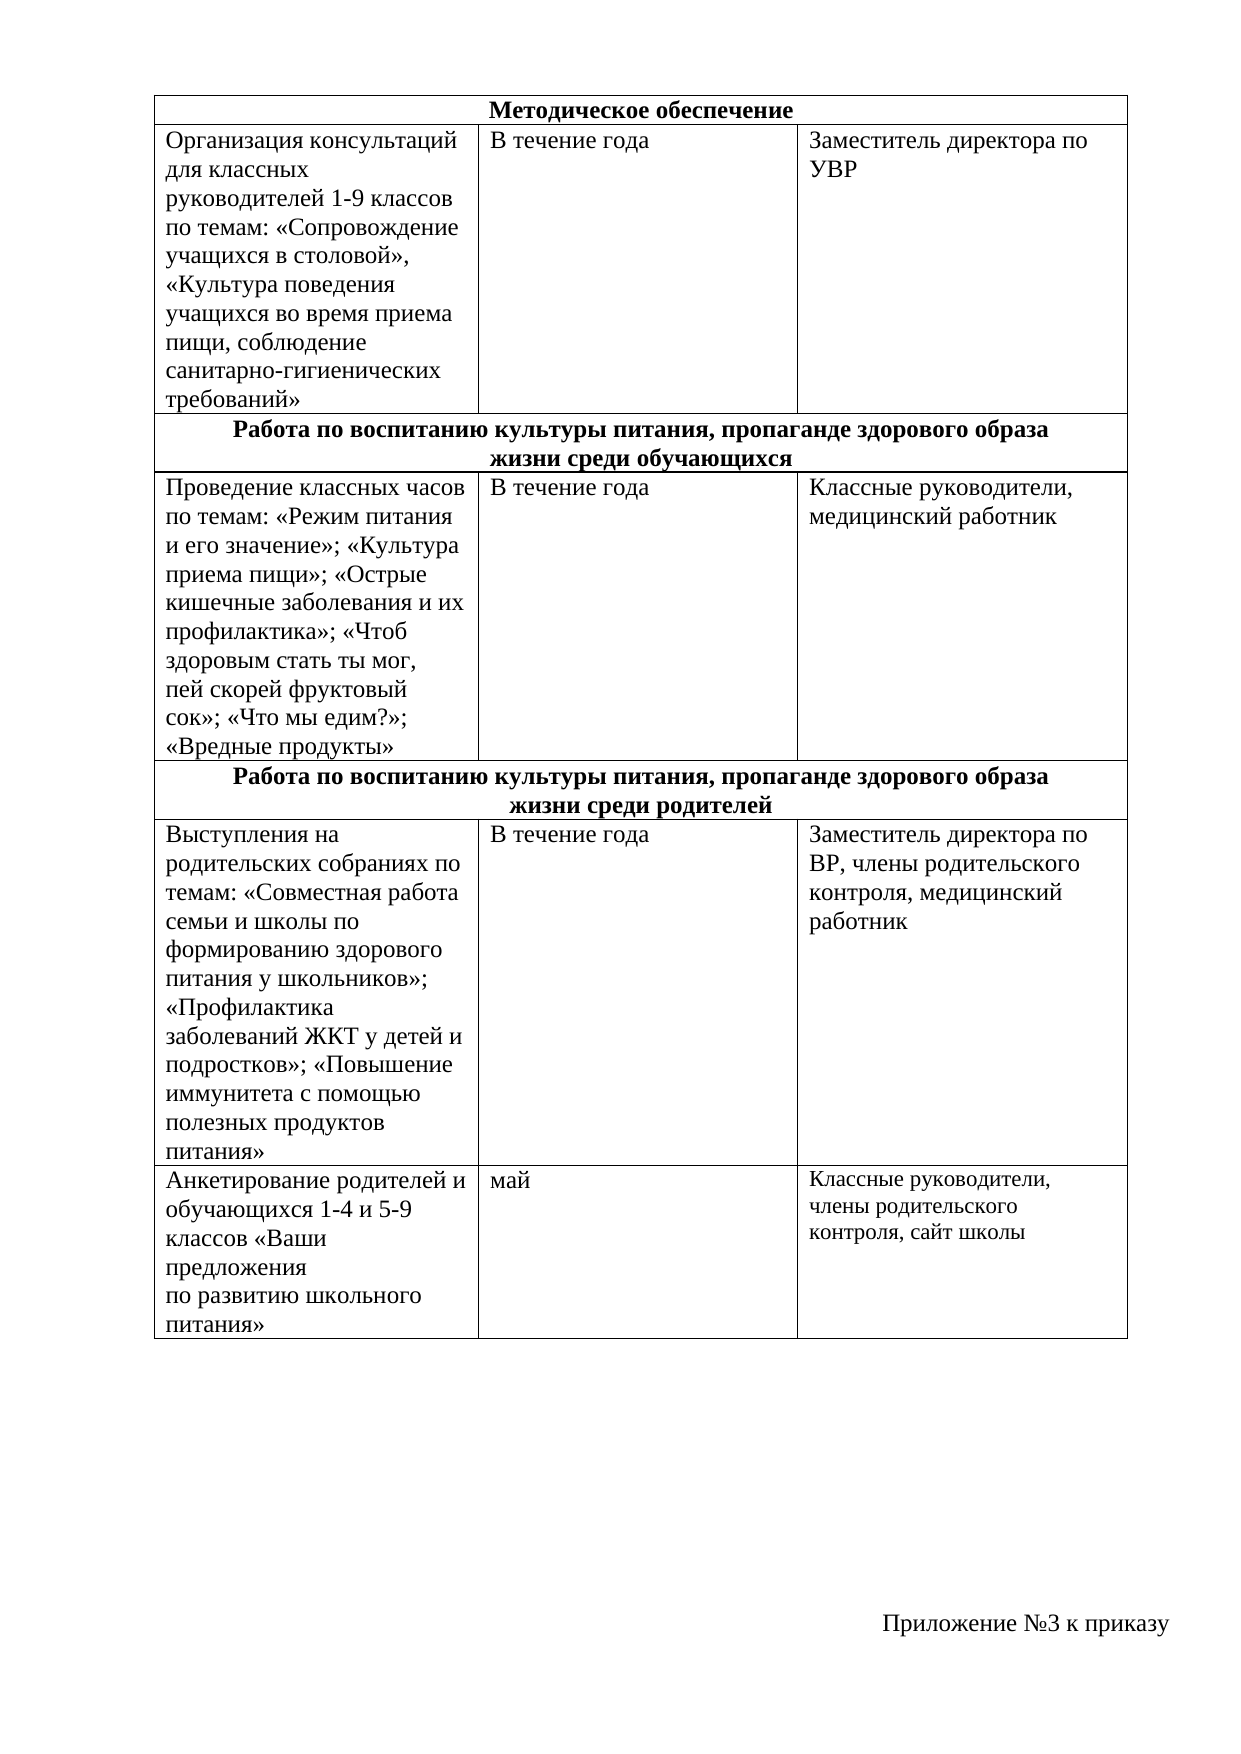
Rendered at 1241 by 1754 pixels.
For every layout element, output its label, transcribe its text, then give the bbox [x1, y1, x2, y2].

table_cell Проведение классных часов по темам: «Режим питания и его значение»; «Культура приема пищи»; «Острые кишечные заболевания и их профилактика»; «Чтоб здоровым стать ты мог, пей скорей фруктовый сок»; «Что мы едим?»; «Вредные продукты» [155, 473, 478, 760]
table_cell Классные руководители, члены родительского контроля, сайт школы [798, 1166, 1127, 1338]
table_cell май [479, 1166, 797, 1338]
table_cell В течение года [479, 473, 797, 760]
table_cell Работа по воспитанию культуры питания, пропаганде здорового образа жизни среди обучающихся [155, 414, 1127, 471]
list Приложение №3 к приказу [165, 1608, 1169, 1637]
table_cell Заместитель директора по ВР, члены родительского контроля, медицинский работник [798, 820, 1127, 1164]
table_cell Организация консультаций для классных руководителей 1-9 классов по темам: «Сопровождение учащихся в столовой», «Культура поведения учащихся во время приема пищи, соблюдение санитарно-гигиенических требований» [155, 125, 478, 413]
table_cell Выступления на родительских собраниях по темам: «Совместная работа семьи и школы по формированию здорового питания у школьников»; «Профилактика заболеваний ЖКТ у детей и подростков»; «Повышение иммунитета с помощью полезных продуктов питания» [155, 820, 478, 1164]
table_cell Классные руководители, медицинский работник [798, 473, 1127, 760]
table_cell Заместитель директора по УВР [798, 125, 1127, 413]
table_cell Методическое обеспечение [155, 96, 1127, 124]
table_cell Анкетирование родителей и обучающихся 1-4 и 5-9 классов «Ваши предложения по развитию школьного питания» [155, 1166, 478, 1338]
table_cell В течение года [479, 125, 797, 413]
table_cell В течение года [479, 820, 797, 1164]
table_cell Работа по воспитанию культуры питания, пропаганде здорового образа жизни среди родителей [155, 761, 1127, 818]
